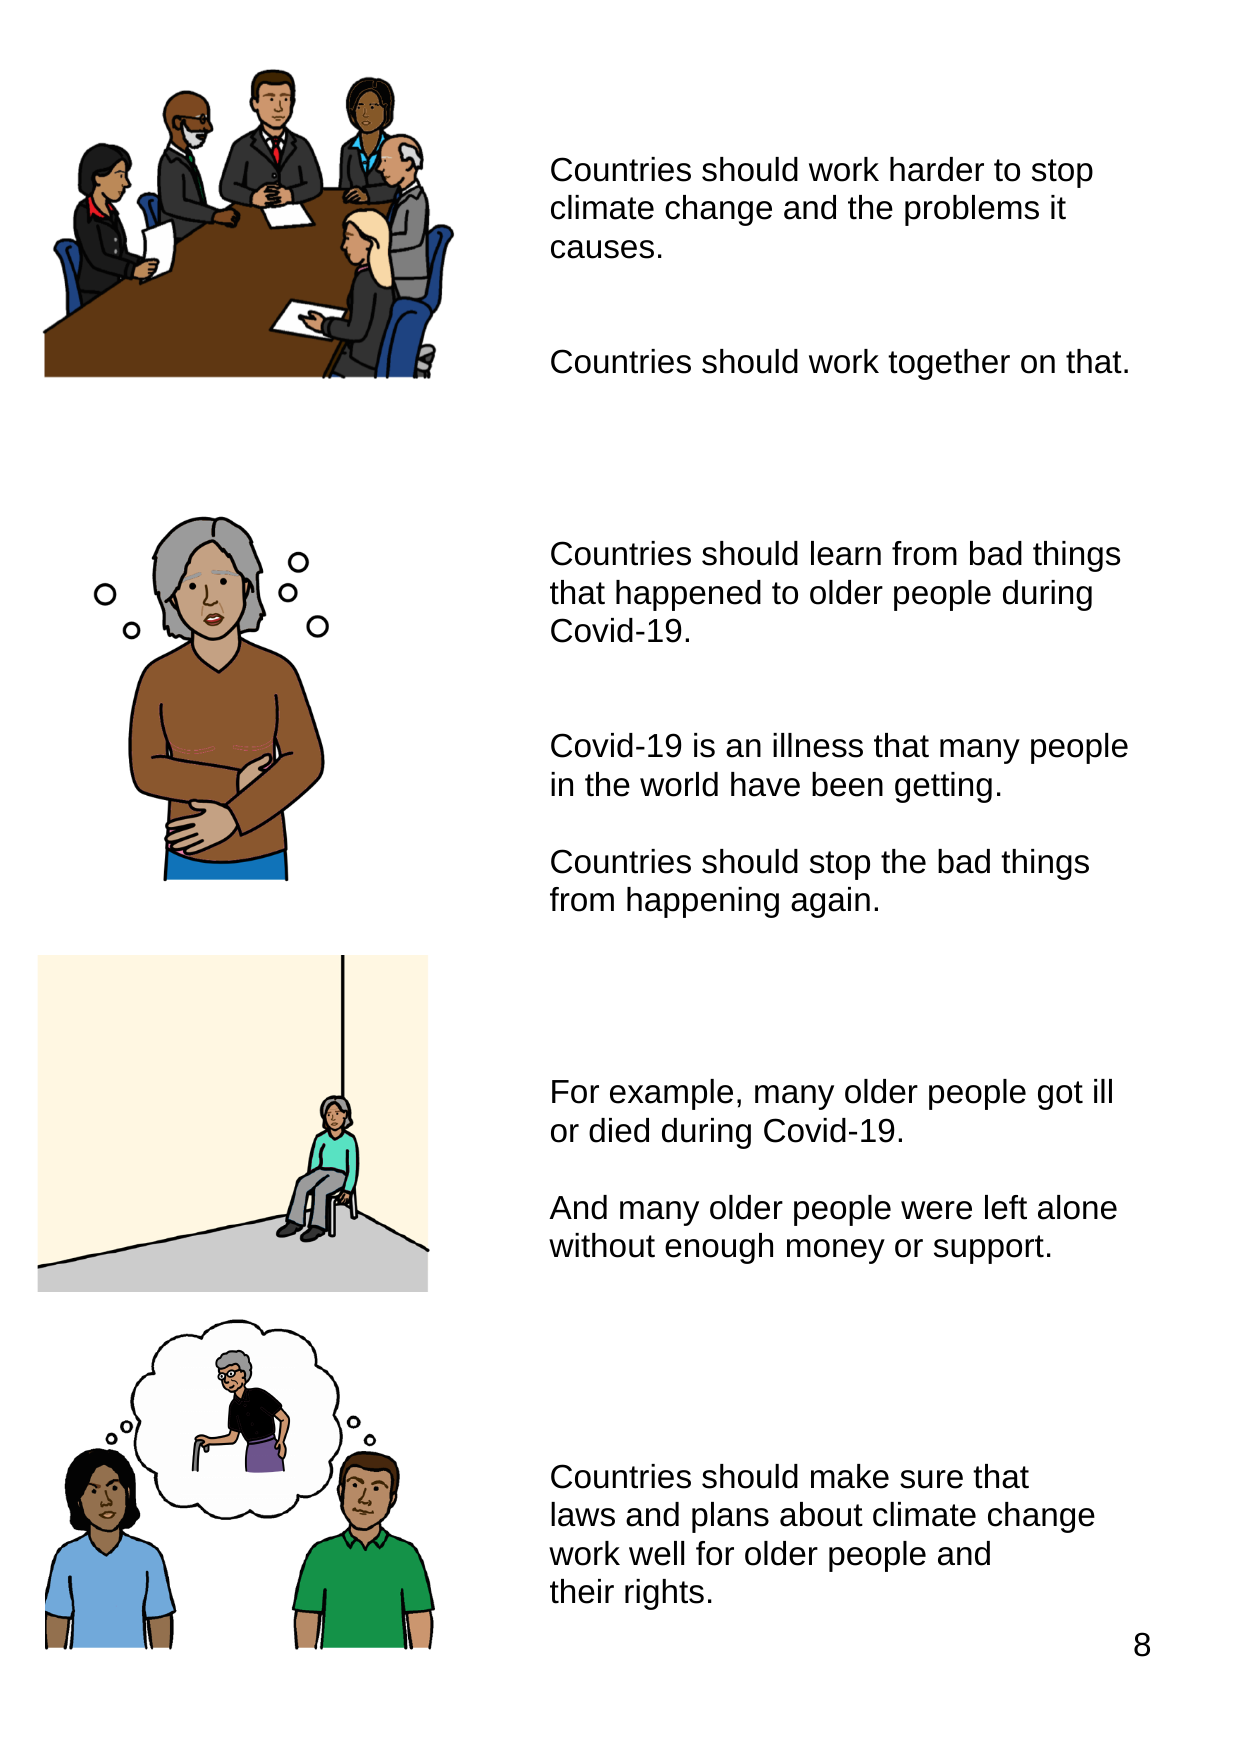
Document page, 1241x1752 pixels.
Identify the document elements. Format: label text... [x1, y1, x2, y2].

text Countries should make sure that laws and plans about climate change work well for older people and their rights. [549, 1457, 1152, 1611]
text Countries should stop the bad things from happening again. [549, 842, 1152, 919]
text Covid-19 is an illness that many people in the world have been getting. [549, 727, 1152, 803]
picture [37, 955, 435, 1292]
text Countries should learn from bad things [549, 534, 1152, 573]
text And many older people were left alone without enough money or support. [549, 1188, 1152, 1265]
text that happened to older people during Covid-19. [549, 573, 1152, 650]
picture [61, 509, 364, 903]
picture [10, 23, 488, 387]
text Countries should work together on that. [549, 342, 1152, 381]
picture [45, 1318, 436, 1674]
text Countries should work harder to stop climate change and the problems it causes. [549, 150, 1152, 265]
text For example, many older people got ill or died during Covid-19. [549, 1072, 1152, 1149]
